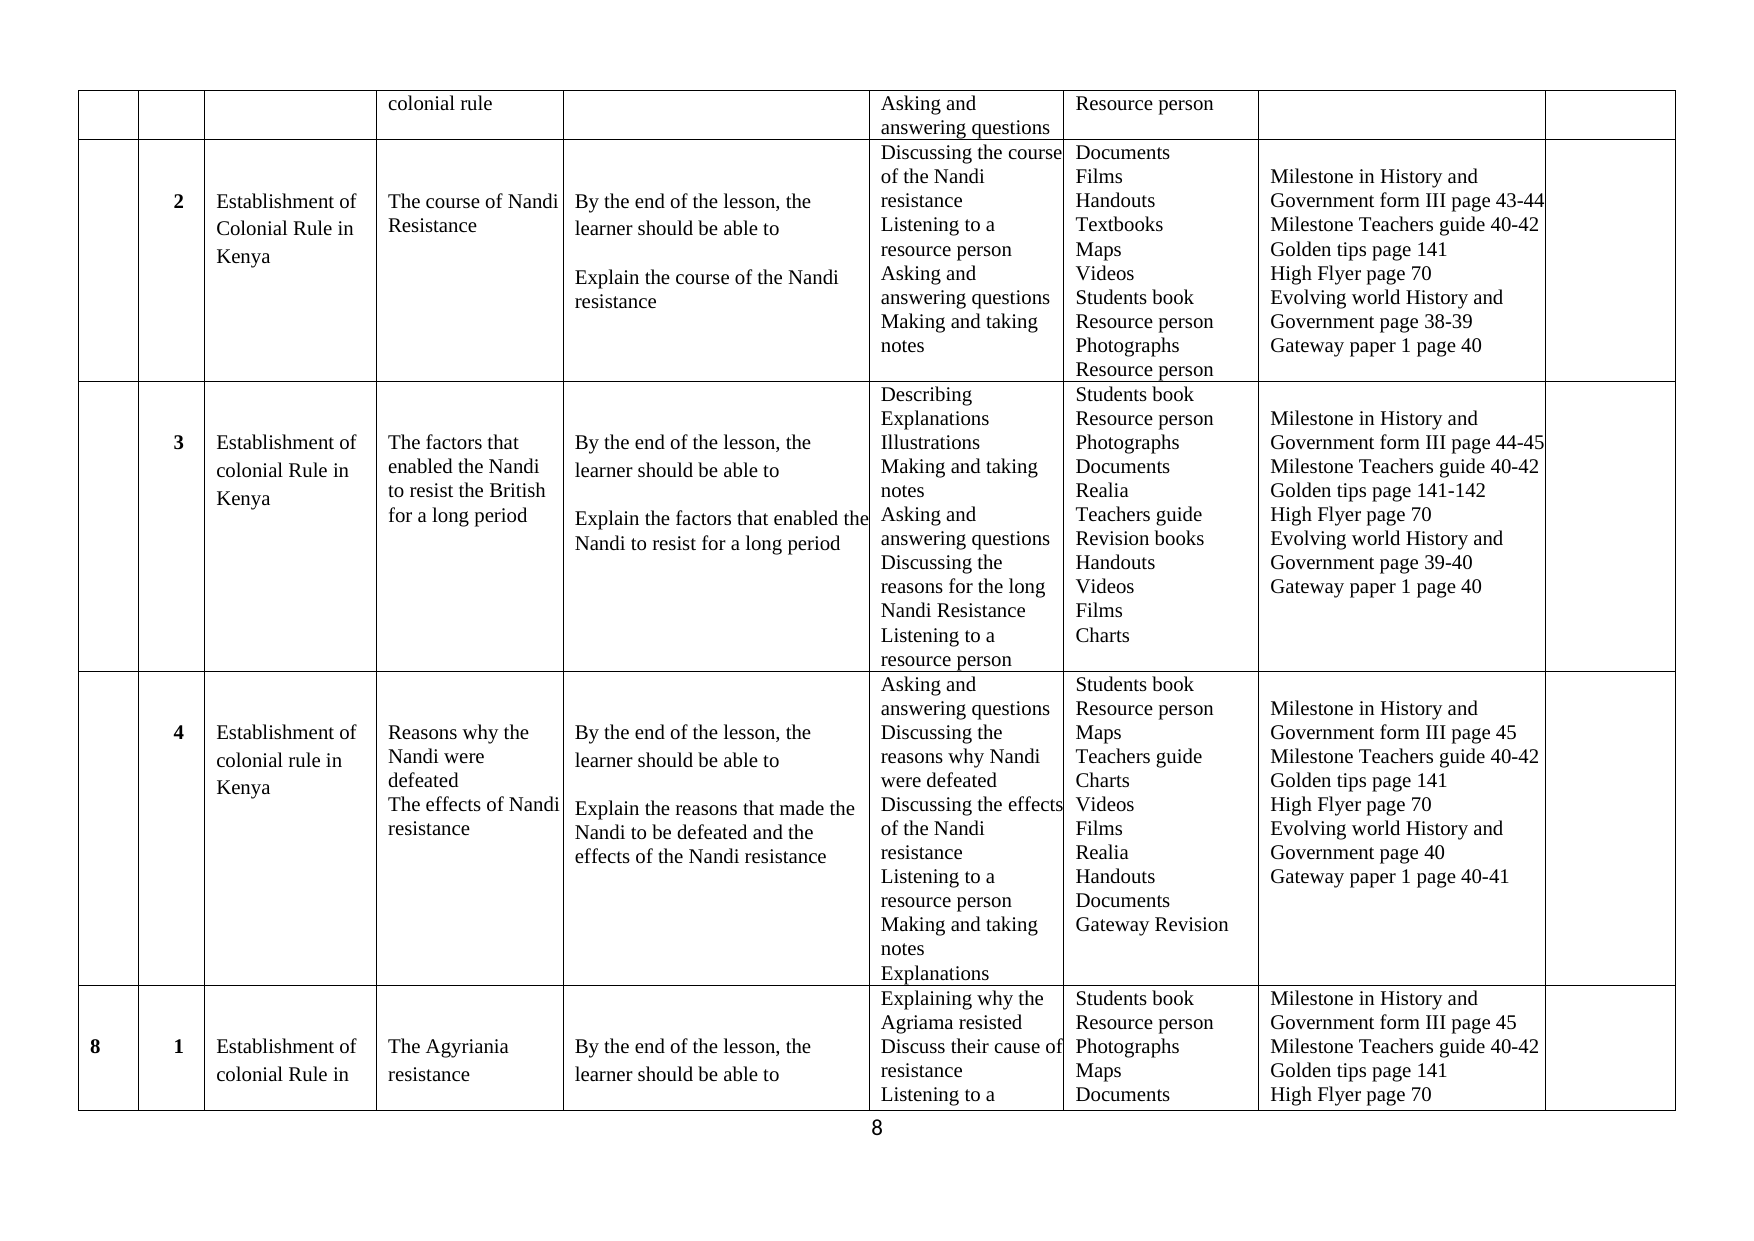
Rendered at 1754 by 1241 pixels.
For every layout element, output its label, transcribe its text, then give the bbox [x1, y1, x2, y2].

table_cell Asking and answering questions Discussing the reasons why Nandi were defeated Discussing the effects of the Nandi resistance Listening to a resource person Making and taking notes Explanations [870, 672, 1063, 984]
table_cell [1546, 140, 1675, 381]
table_cell [1546, 382, 1675, 671]
table_cell Describing Explanations Illustrations Making and taking notes Asking and answering questions Discussing the reasons for the long Nandi Resistance Listening to a resource person [870, 382, 1063, 671]
table_cell The course of Nandi Resistance [377, 140, 563, 381]
table_cell [79, 382, 138, 671]
table_cell Students book Resource person Photographs Documents Realia Teachers guide Revision books Handouts Videos Films Charts [1064, 382, 1258, 671]
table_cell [870, 986, 1063, 1110]
table_cell 2 [139, 140, 204, 381]
table_cell [79, 672, 138, 984]
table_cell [1064, 91, 1258, 139]
table_cell Milestone in History and Government form III page 44-45 Milestone Teachers guide 40-42 Golden tips page 141-142 High Flyer page 70 Evolving world History and Government page 39-40 Gateway paper 1 page 40 [1259, 382, 1545, 671]
table_cell [79, 140, 138, 381]
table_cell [1259, 986, 1545, 1110]
table_cell By the end of the lesson, the learner should be able to Explain the factors that enabled the Nandi to resist for a long period [564, 382, 869, 671]
table_cell By the end of the lesson, the learner should be able to Explain the course of the Nandi resistance [564, 140, 869, 381]
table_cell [377, 91, 563, 139]
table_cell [205, 986, 376, 1110]
table_cell [1546, 672, 1675, 984]
table_cell [1546, 986, 1675, 1110]
table_cell Establishment of colonial Rule in [205, 382, 376, 671]
table_cell The factors that enabled the Nandi to resist the British for a long period [377, 382, 563, 671]
table_cell Establishment of colonial rule in [205, 672, 376, 984]
table_cell 8 [79, 986, 138, 1110]
table_cell 7 [79, 91, 138, 139]
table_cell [564, 986, 869, 1110]
table_cell Students book Resource person Maps Teachers guide Charts Videos Films Realia Handouts Documents Gateway Revision [1064, 672, 1258, 984]
table_cell Establishment of Colonial Rule in [205, 140, 376, 381]
table_cell Discussing the course of the Nandi resistance Listening to a resource person Asking and answering questions Making and taking notes [870, 140, 1063, 381]
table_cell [1259, 91, 1545, 139]
table_cell [1546, 91, 1675, 139]
table_cell 3 [139, 382, 204, 671]
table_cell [564, 91, 869, 139]
table_cell Reasons why the Nandi were defeated The effects of Nandi resistance [377, 672, 563, 984]
table_cell 1 [139, 91, 204, 139]
table_cell 4 [139, 672, 204, 984]
table_cell Documents Films Handouts Textbooks Maps Videos Students book Resource person Photographs Resource person [1064, 140, 1258, 381]
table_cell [1064, 986, 1258, 1110]
table_cell Milestone in History and Government form III page 43-44 Milestone Teachers guide 40-42 Golden tips page 141 High Flyer page 70 Evolving world History and Government page 38-39 Gateway paper 1 page 40 [1259, 140, 1545, 381]
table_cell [377, 986, 563, 1110]
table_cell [205, 91, 376, 139]
table_cell By the end of the lesson, the learner should be able to Explain the reasons that made the Nandi to be defeated and the effects of the Nandi resistance [564, 672, 869, 984]
table_cell 1 [139, 986, 204, 1110]
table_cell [870, 91, 1063, 139]
